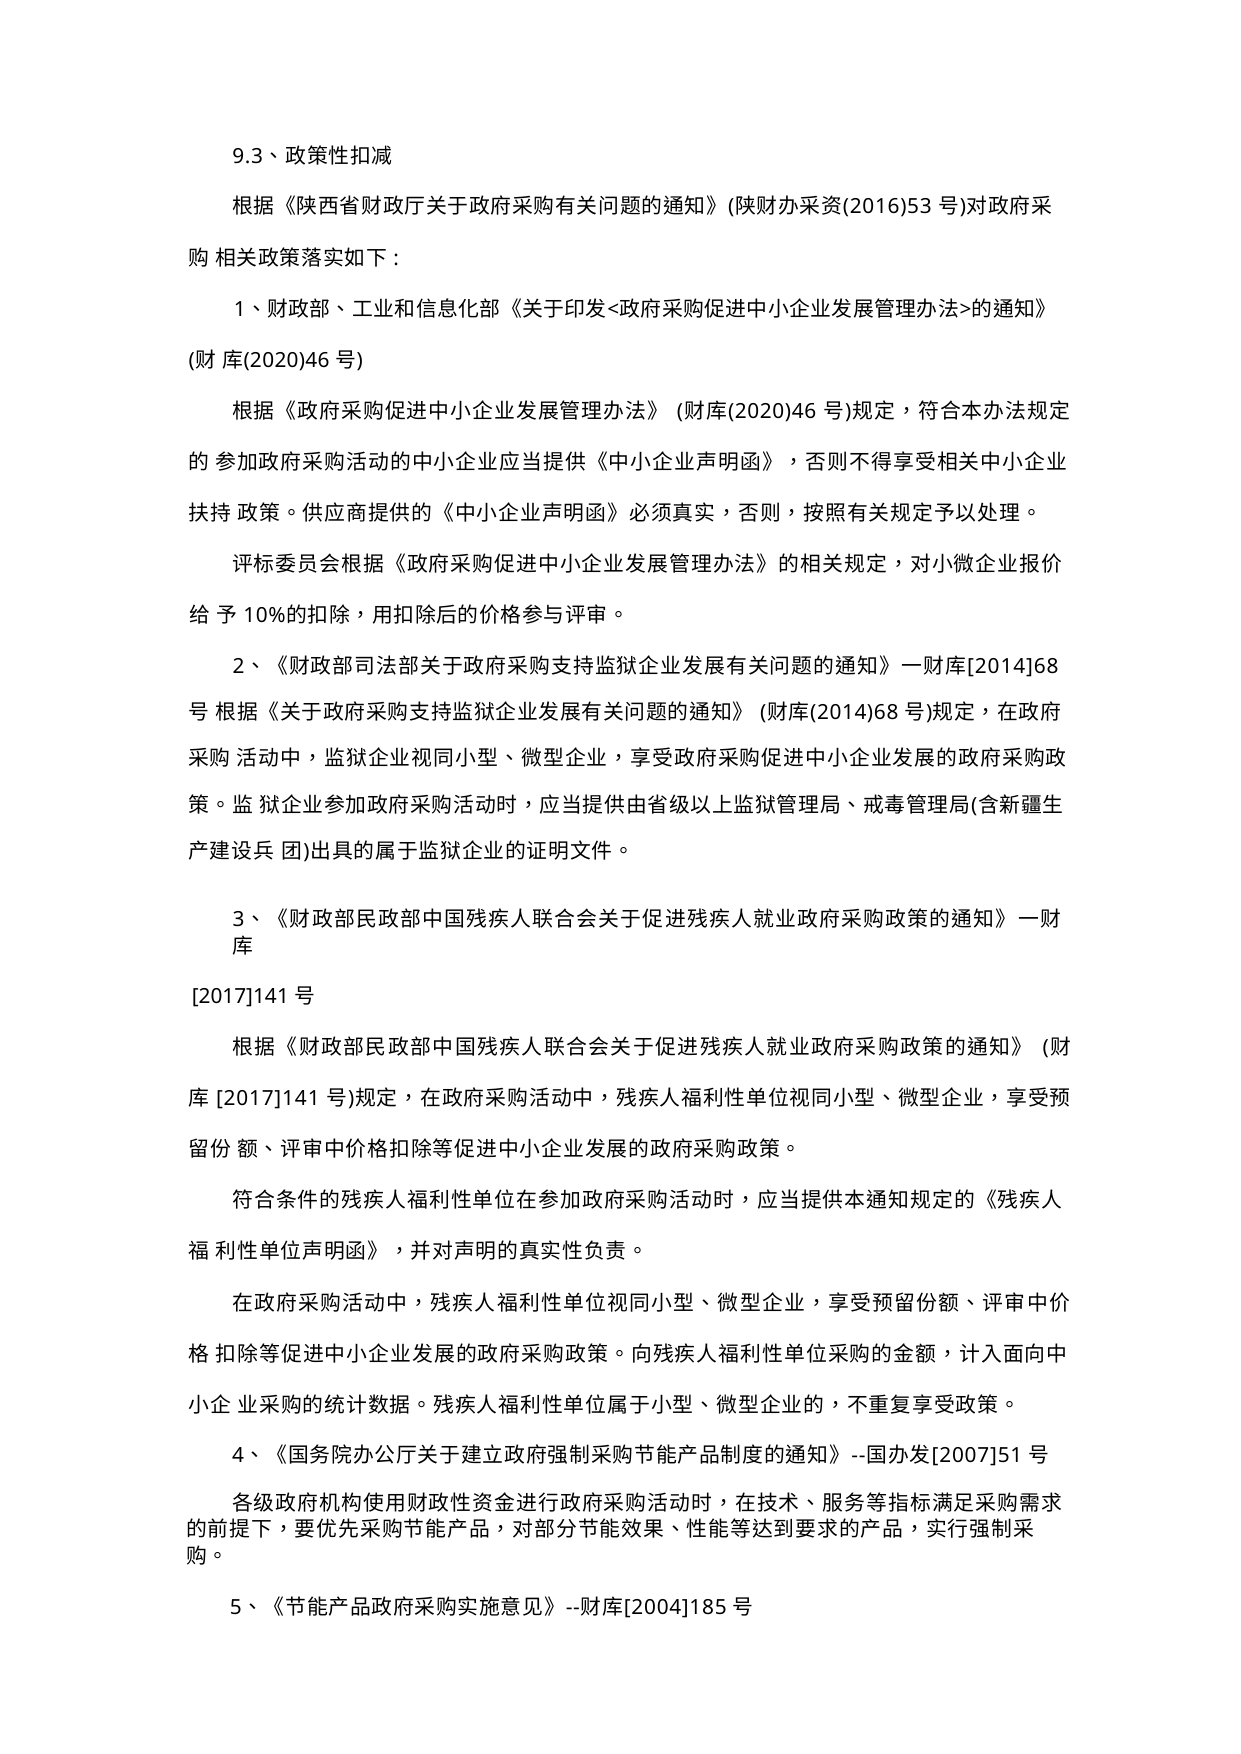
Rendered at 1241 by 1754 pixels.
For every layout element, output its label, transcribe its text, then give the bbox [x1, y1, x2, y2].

text 评标委员会根据《政府采购促进中小企业发展管理办法》的相关规定，对小微企业报价给 予 10%的扣除，用扣除后的价格参与评审。 [189, 549, 1071, 628]
text 在政府采购活动中，残疾人福利性单位视同小型、微型企业，享受预留份额、评审中价格 扣除等促进中小企业发展的政府采购政策。向残疾人福利性单位采购的金额，计入面向中小企 业采购的统计数据。残疾人福利性单位属于小型、微型企业的，不重复享受政策。 [188, 1288, 1071, 1418]
text 5、《节能产品政府采购实施意见》--财库[2004]185 号 [186, 1593, 1076, 1620]
text 各级政府机构使用财政性资金进行政府采购活动时，在技术、服务等指标满足采购需求的前提下，要优先采购节能产品，对部分节能效果、性能等达到要求的产品，实行强制采购。 [186, 1489, 1076, 1570]
text 符合条件的残疾人福利性单位在参加政府采购活动时，应当提供本通知规定的《残疾人福 利性单位声明函》，并对声明的真实性负责。 [188, 1186, 1071, 1265]
text 9.3、政策性扣减 [232, 142, 1076, 169]
text 2、《财政部司法部关于政府采购支持监狱企业发展有关问题的通知》一财库[2014]68 号 根据《关于政府采购支持监狱企业发展有关问题的通知》 (财库(2014)68 号)规定，在政府采购 活动中，监狱企业视同小型、微型企业，享受政府采购促进中小企业发展的政府采购政策。监 狱企业参加政府采购活动时，应当提供由省级以上监狱管理局、戒毒管理局(含新疆生产建设兵 团)出具的属于监狱企业的证明文件。 [188, 651, 1071, 864]
text 根据《财政部民政部中国残疾人联合会关于促进残疾人就业政府采购政策的通知》 (财库 [2017]141 号)规定，在政府采购活动中，残疾人福利性单位视同小型、微型企业，享受预留份 额、评审中价格扣除等促进中小企业发展的政府采购政策。 [188, 1032, 1071, 1163]
text 根据《政府采购促进中小企业发展管理办法》 (财库(2020)46 号)规定，符合本办法规定的 参加政府采购活动的中小企业应当提供《中小企业声明函》，否则不得享受相关中小企业扶持 政策。供应商提供的《中小企业声明函》必须真实，否则，按照有关规定予以处理。 [188, 396, 1071, 526]
text [2017]141 号 [192, 982, 1076, 1009]
text 根据《陕西省财政厅关于政府采购有关问题的通知》(陕财办采资(2016)53 号)对政府采购 相关政策落实如下 : [188, 192, 1071, 271]
text 4、《国务院办公厅关于建立政府强制采购节能产品制度的通知》--国办发[2007]51 号 [232, 1441, 1076, 1467]
text 1、财政部、工业和信息化部《关于印发<政府采购促进中小企业发展管理办法>的通知》(财 库(2020)46 号) [188, 294, 1071, 373]
text 3、《财政部民政部中国残疾人联合会关于促进残疾人就业政府采购政策的通知》一财库 [232, 905, 1076, 959]
